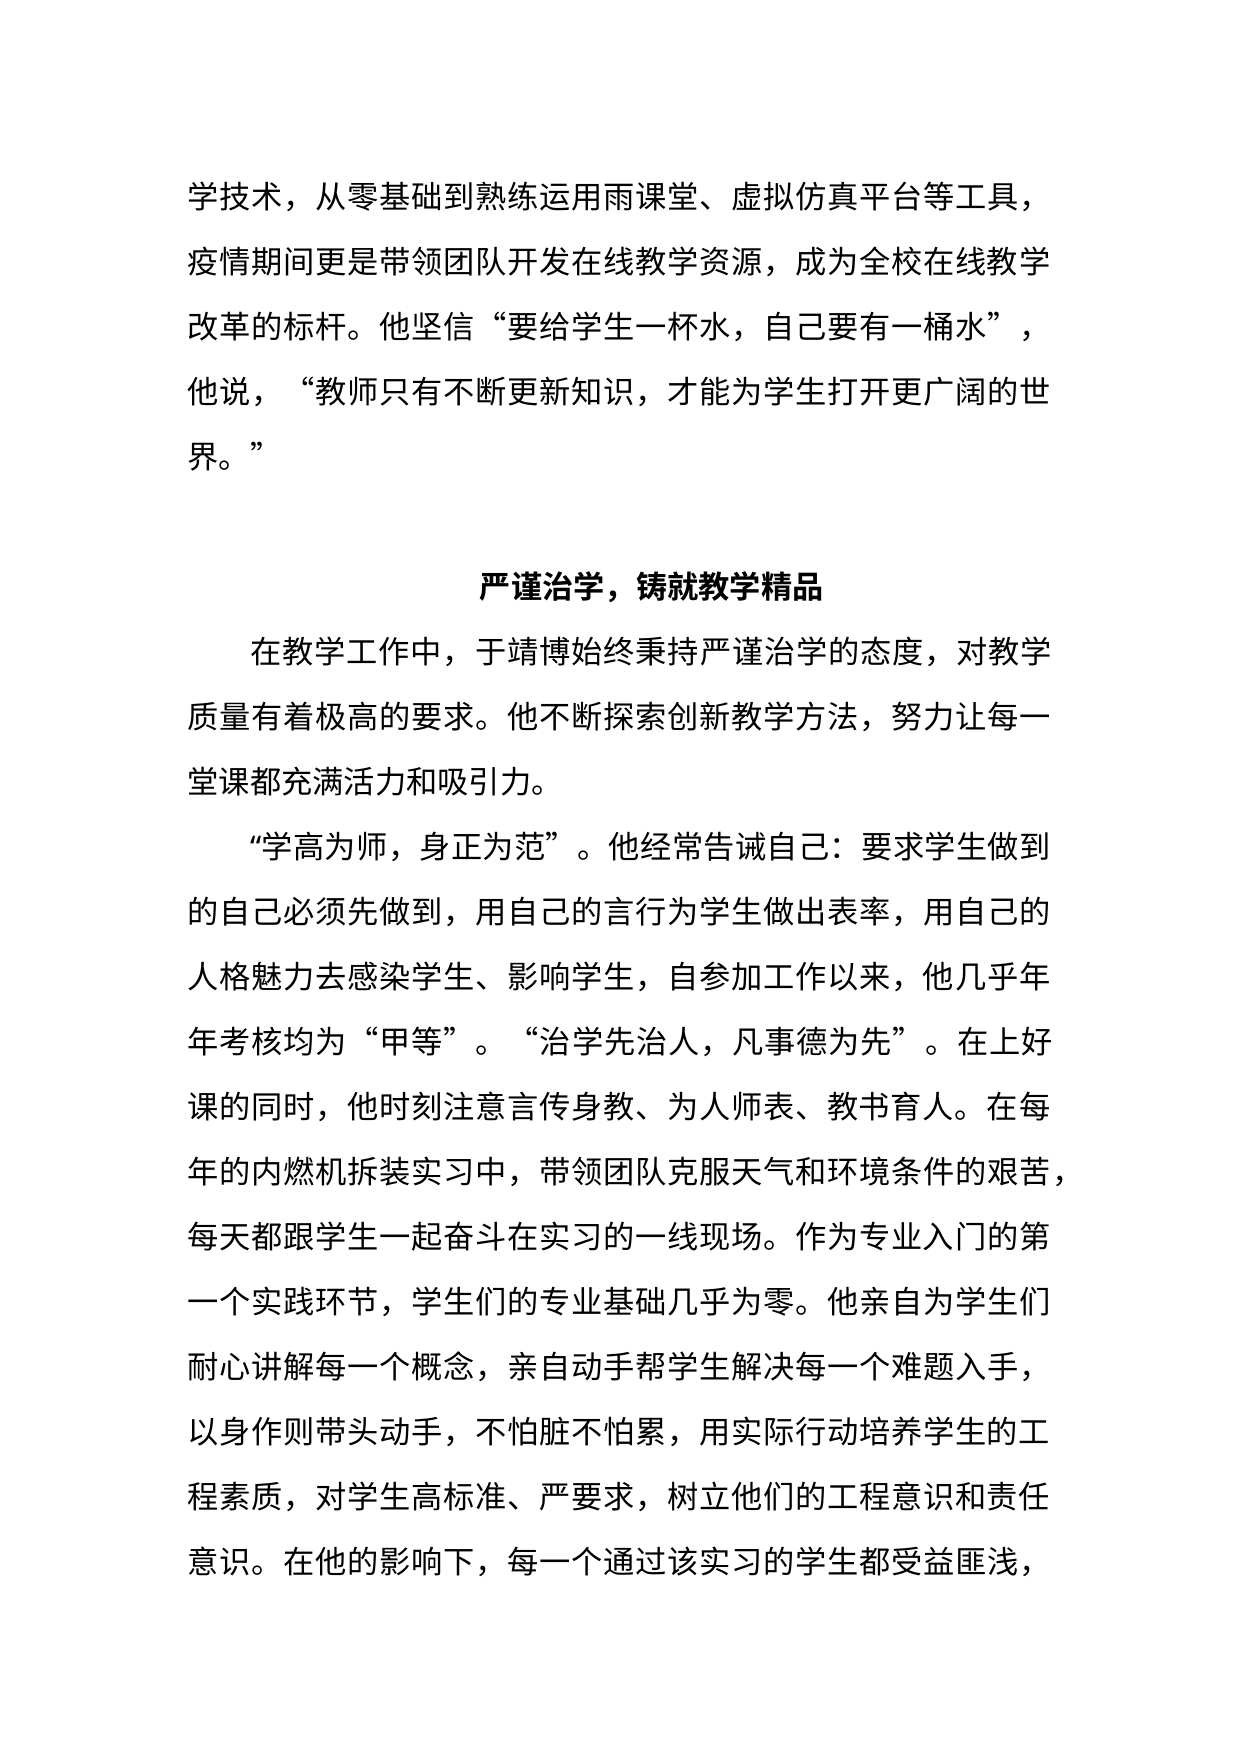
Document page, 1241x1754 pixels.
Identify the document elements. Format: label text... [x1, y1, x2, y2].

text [187, 162, 1053, 487]
text 严谨治学，铸就教学精品 [187, 552, 1053, 617]
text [187, 812, 1053, 1592]
text 在教学工作中，于靖博始终秉持严谨治学的态度，对教学质量有着极高的要求。他不断探索创新教学方法，努力让每一堂课都充满活力和吸引力。 [187, 617, 1053, 812]
